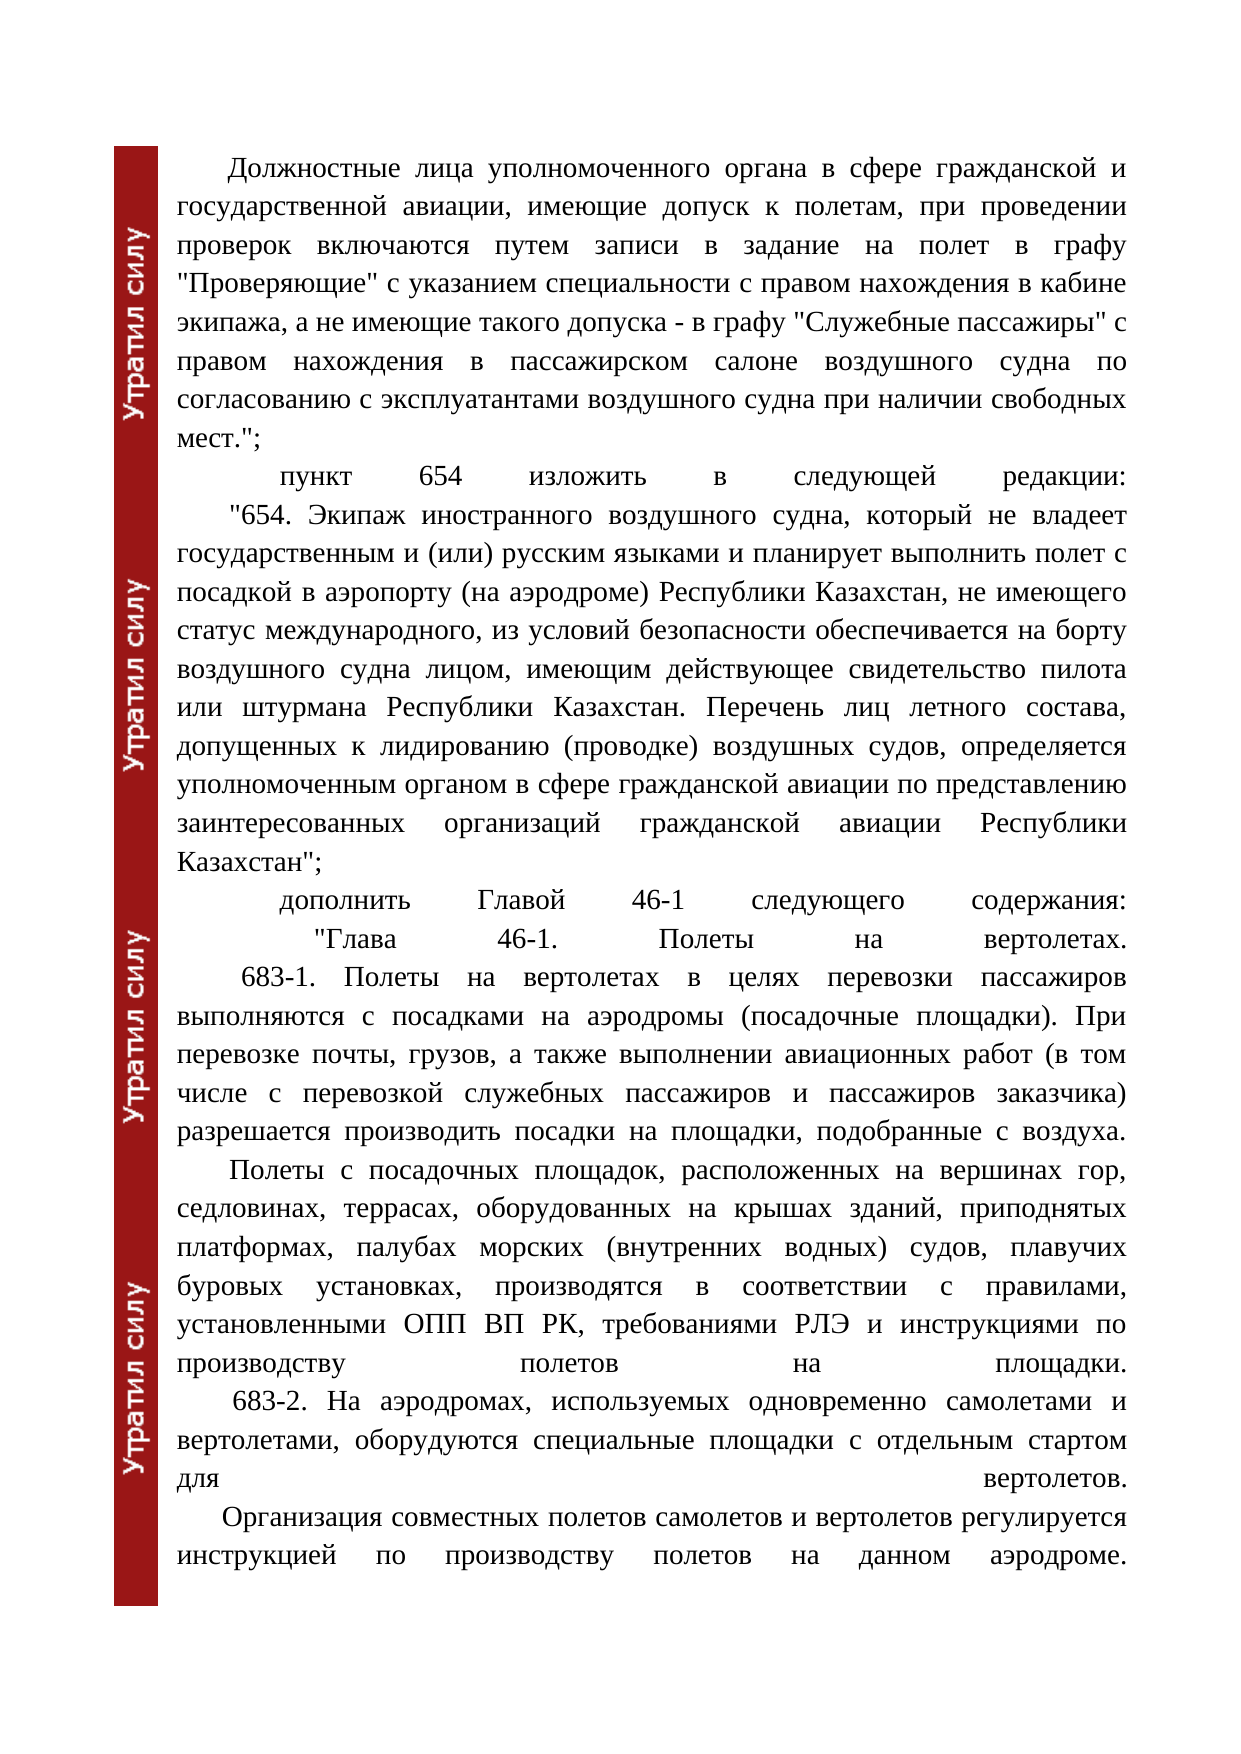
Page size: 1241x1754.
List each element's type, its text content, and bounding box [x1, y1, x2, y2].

picture [114, 1571, 158, 1606]
picture [114, 146, 158, 150]
